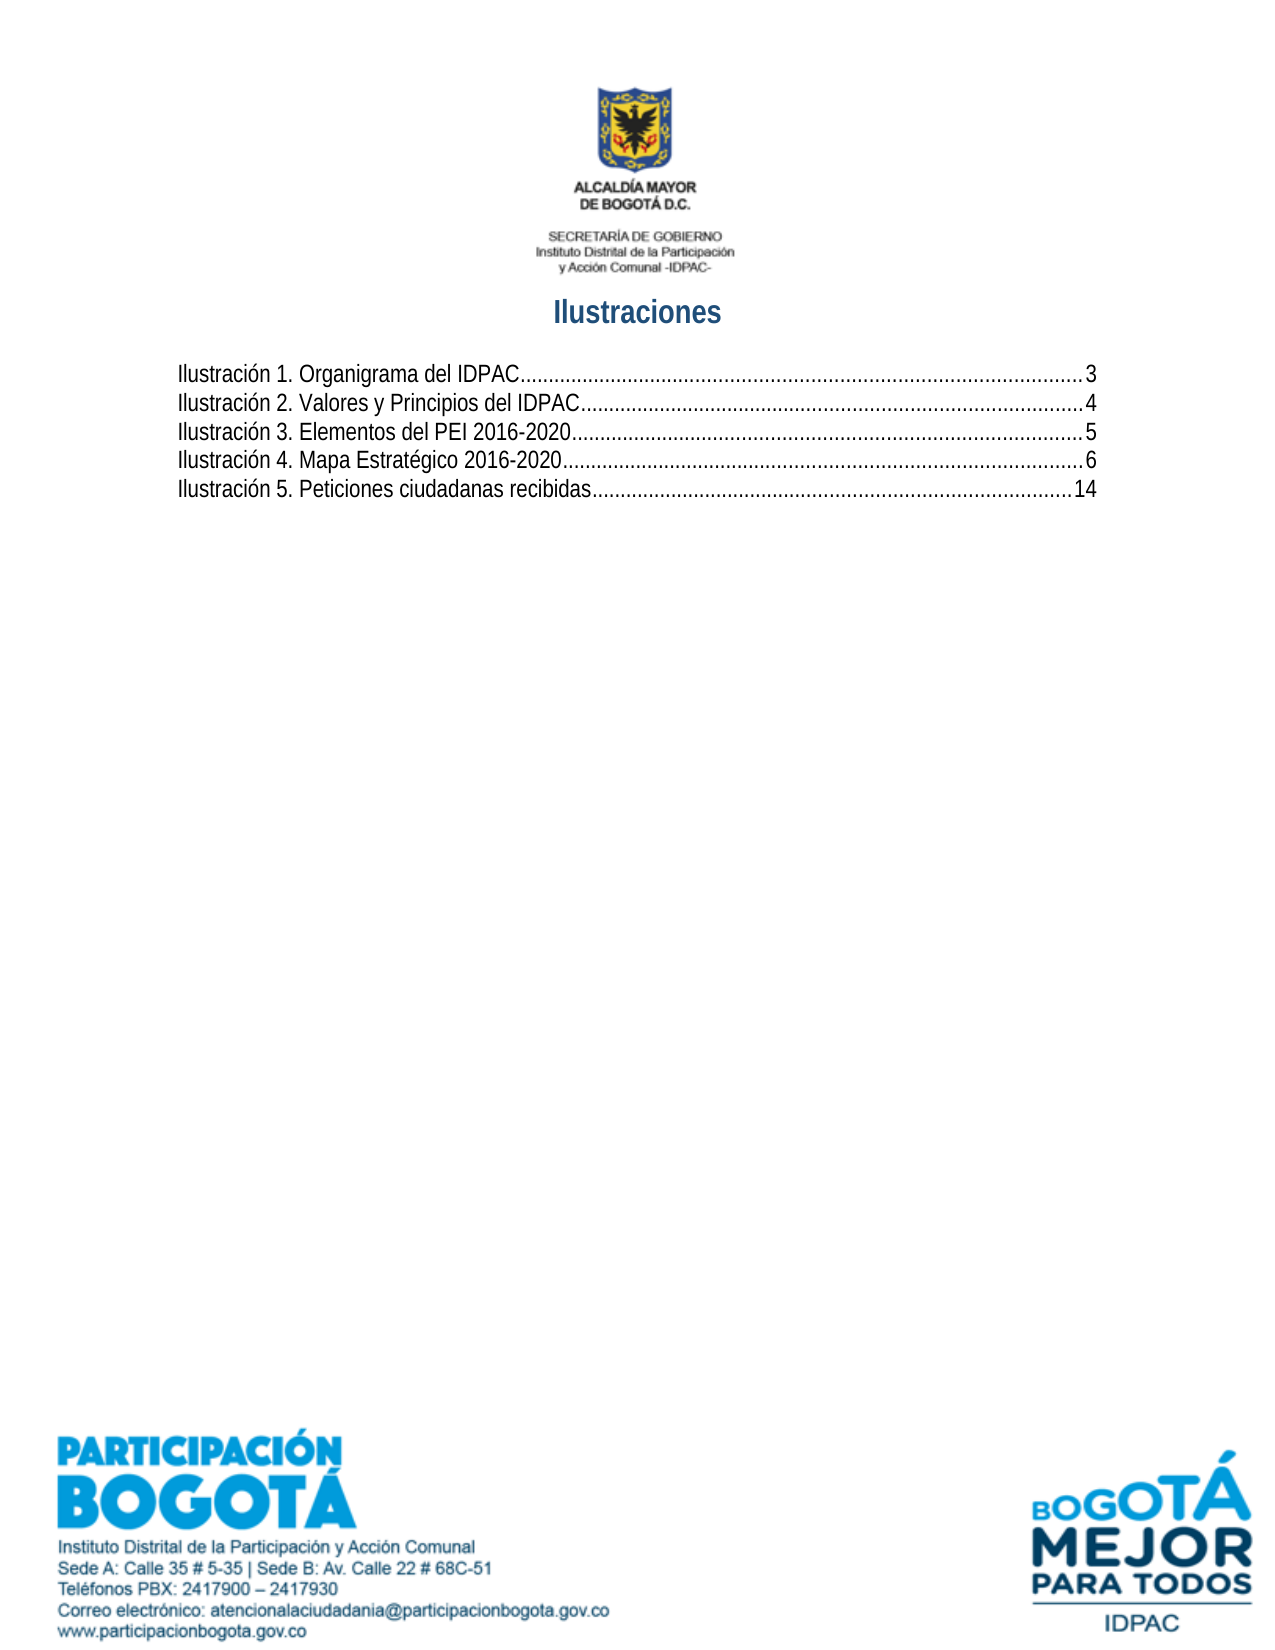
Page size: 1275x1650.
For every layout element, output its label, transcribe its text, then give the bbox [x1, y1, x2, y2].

picture [47, 1415, 624, 1650]
picture [532, 73, 743, 293]
picture [997, 1432, 1275, 1650]
text Ilustración 1. Organigrama del IDPAC 3 [177, 359, 1098, 388]
text Ilustraciones [177, 293, 1098, 331]
text Ilustración 5. Peticiones ciudadanas recibidas 14 [177, 474, 1098, 503]
text Ilustración 3. Elementos del PEI 2016-2020 5 [177, 417, 1098, 445]
text Ilustración 4. Mapa Estratégico 2016-2020 6 [177, 445, 1098, 474]
text Ilustración 2. Valores y Principios del IDPAC 4 [177, 388, 1098, 417]
